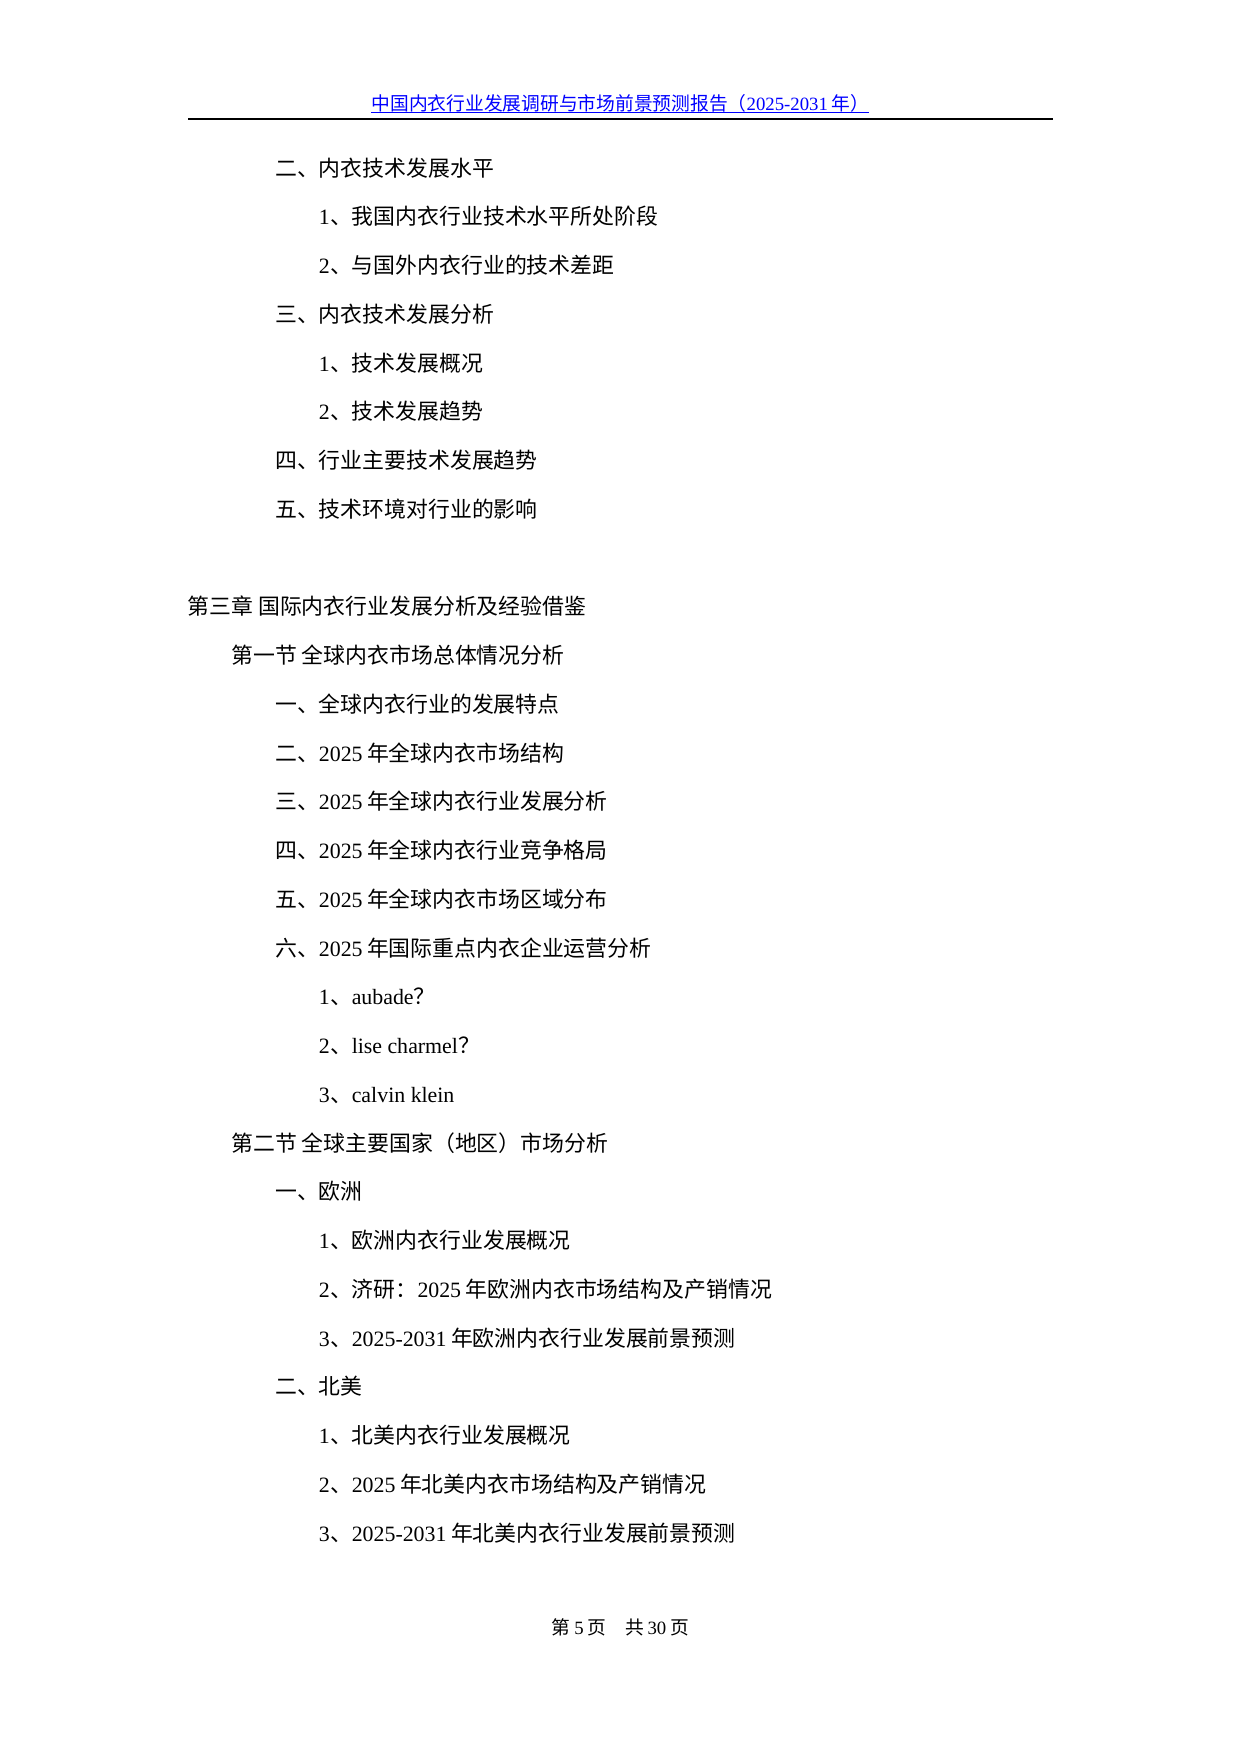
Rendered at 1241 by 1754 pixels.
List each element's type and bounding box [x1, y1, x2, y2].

text [187, 150, 1053, 1548]
